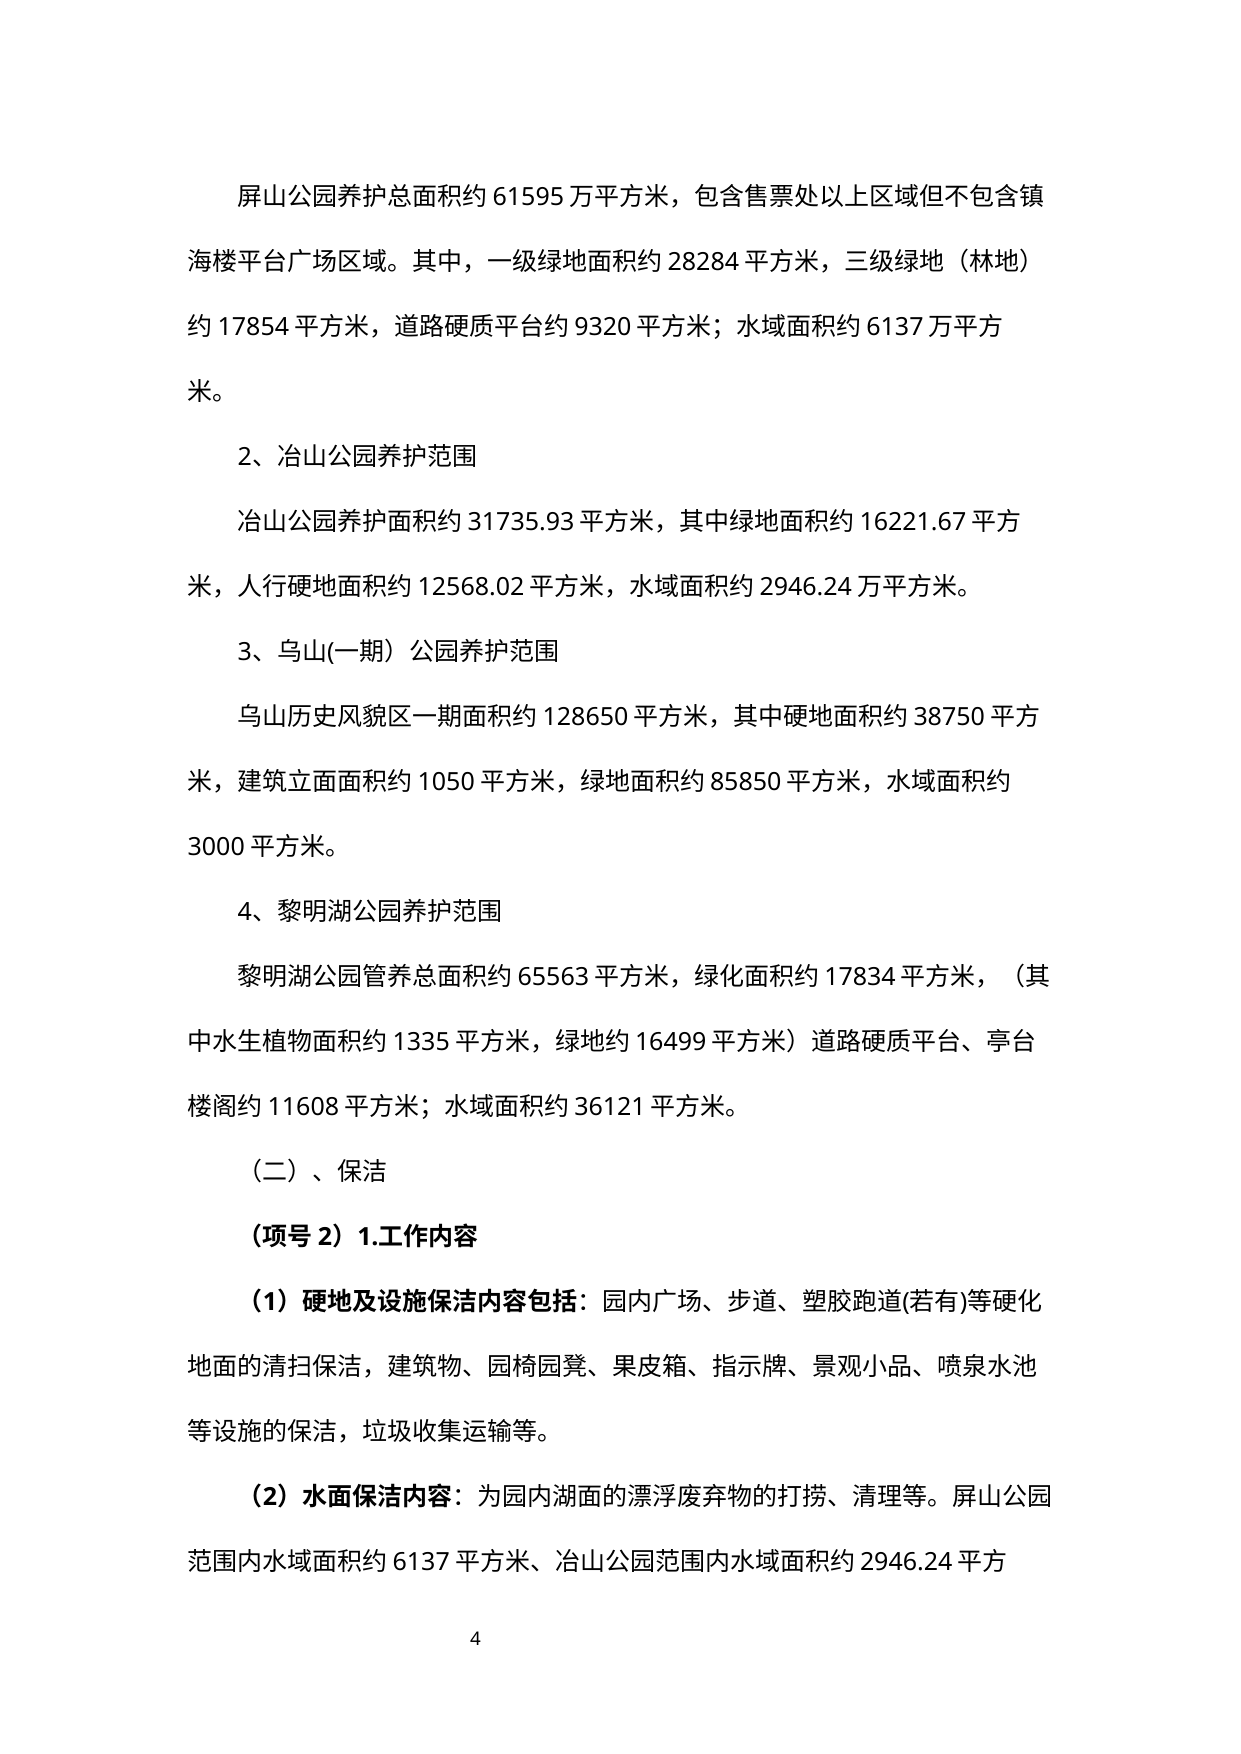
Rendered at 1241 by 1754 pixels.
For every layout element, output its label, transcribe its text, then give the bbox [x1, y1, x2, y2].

text （二）、保洁 [187, 1137, 1053, 1202]
list 4、黎明湖公园养护范围 [187, 877, 1053, 942]
text 黎明湖公园管养总面积约65563平方米，绿化面积约17834平方米，（其中水生植物面积约1335平方米，绿地约16499平方米）道路硬质平台、亭台楼阁约11608平方米；水域面积约36121平方米。 [187, 942, 1053, 1137]
text （1）硬地及设施保洁内容包括：园内广场、步道、塑胶跑道(若有)等硬化地面的清扫保洁，建筑物、园椅园凳、果皮箱、指示牌、景观小品、喷泉水池等设施的保洁，垃圾收集运输等。 [187, 1267, 1053, 1462]
text 屏山公园养护总面积约61595万平方米，包含售票处以上区域但不包含镇海楼平台广场区域。其中，一级绿地面积约28284平方米，三级绿地（林地）约17854平方米，道路硬质平台约9320平方米；水域面积约6137万平方米。 [187, 162, 1053, 422]
text 2、冶山公园养护范围 [187, 422, 1053, 487]
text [187, 1462, 1053, 1592]
text 乌山历史风貌区一期面积约128650平方米，其中硬地面积约38750平方米，建筑立面面积约1050平方米，绿地面积约85850平方米，水域面积约3000平方米。 [187, 682, 1053, 877]
text 3、乌山(一期）公园养护范围 [187, 617, 1053, 682]
text （项号2）1.工作内容 [187, 1202, 1053, 1267]
text 冶山公园养护面积约31735.93平方米，其中绿地面积约16221.67平方米，人行硬地面积约12568.02平方米，水域面积约2946.24万平方米。 [187, 487, 1053, 617]
